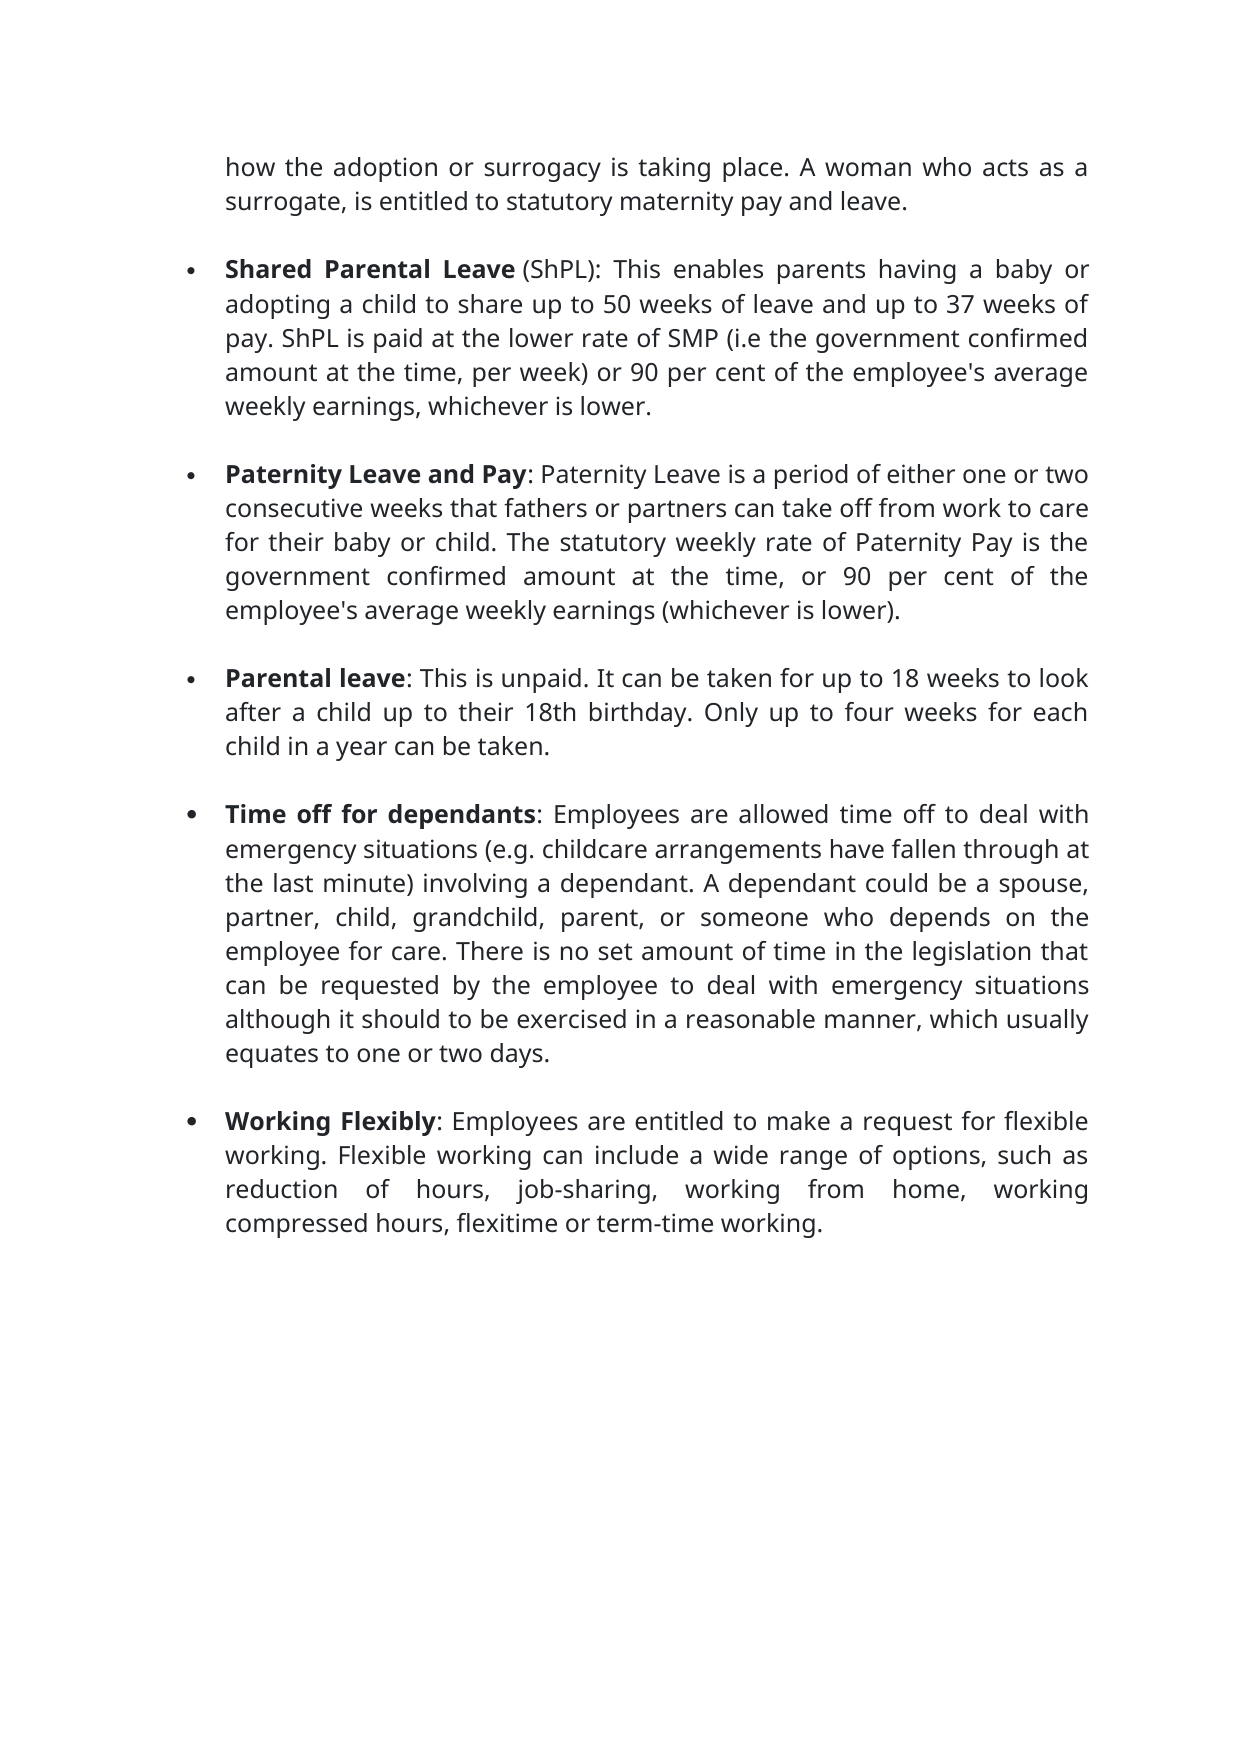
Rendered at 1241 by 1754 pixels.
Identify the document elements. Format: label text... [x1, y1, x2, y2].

list Time off for dependants: Employees are allowed time off to deal with emergency situations (e.g. childcare arrangements have fallen through at the last minute) involving a dependant. A dependant could be a spouse, partner, child, grandchild, parent, or someone who depends on the employee for care. There is no set amount of time in the legislation that can be requested by the employee to deal with emergency situations although it should to be exercised in a reasonable manner, which usually equates to one or two days. [187, 797, 1090, 1070]
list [187, 150, 1090, 218]
list Paternity Leave and Pay: Paternity Leave is a period of either one or two consecutive weeks that fathers or partners can take off from work to care for their baby or child. The statutory weekly rate of Paternity Pay is the government confirmed amount at the time, or 90 per cent of the employee's average weekly earnings (whichever is lower). [187, 457, 1090, 627]
list Parental leave: This is unpaid. It can be taken for up to 18 weeks to look after a child up to their 18th birthday. Only up to four weeks for each child in a year can be taken. [187, 661, 1090, 763]
list Working Flexibly: Employees are entitled to make a request for flexible working. Flexible working can include a wide range of options, such as reduction of hours, job-sharing, working from home, working compressed hours, flexitime or term-time working. [187, 1104, 1090, 1240]
list Shared Parental Leave (ShPL): This enables parents having a baby or adopting a child to share up to 50 weeks of leave and up to 37 weeks of pay. ShPL is paid at the lower rate of SMP (i.e the government confirmed amount at the time, per week) or 90 per cent of the employee's average weekly earnings, whichever is lower. [187, 252, 1090, 422]
